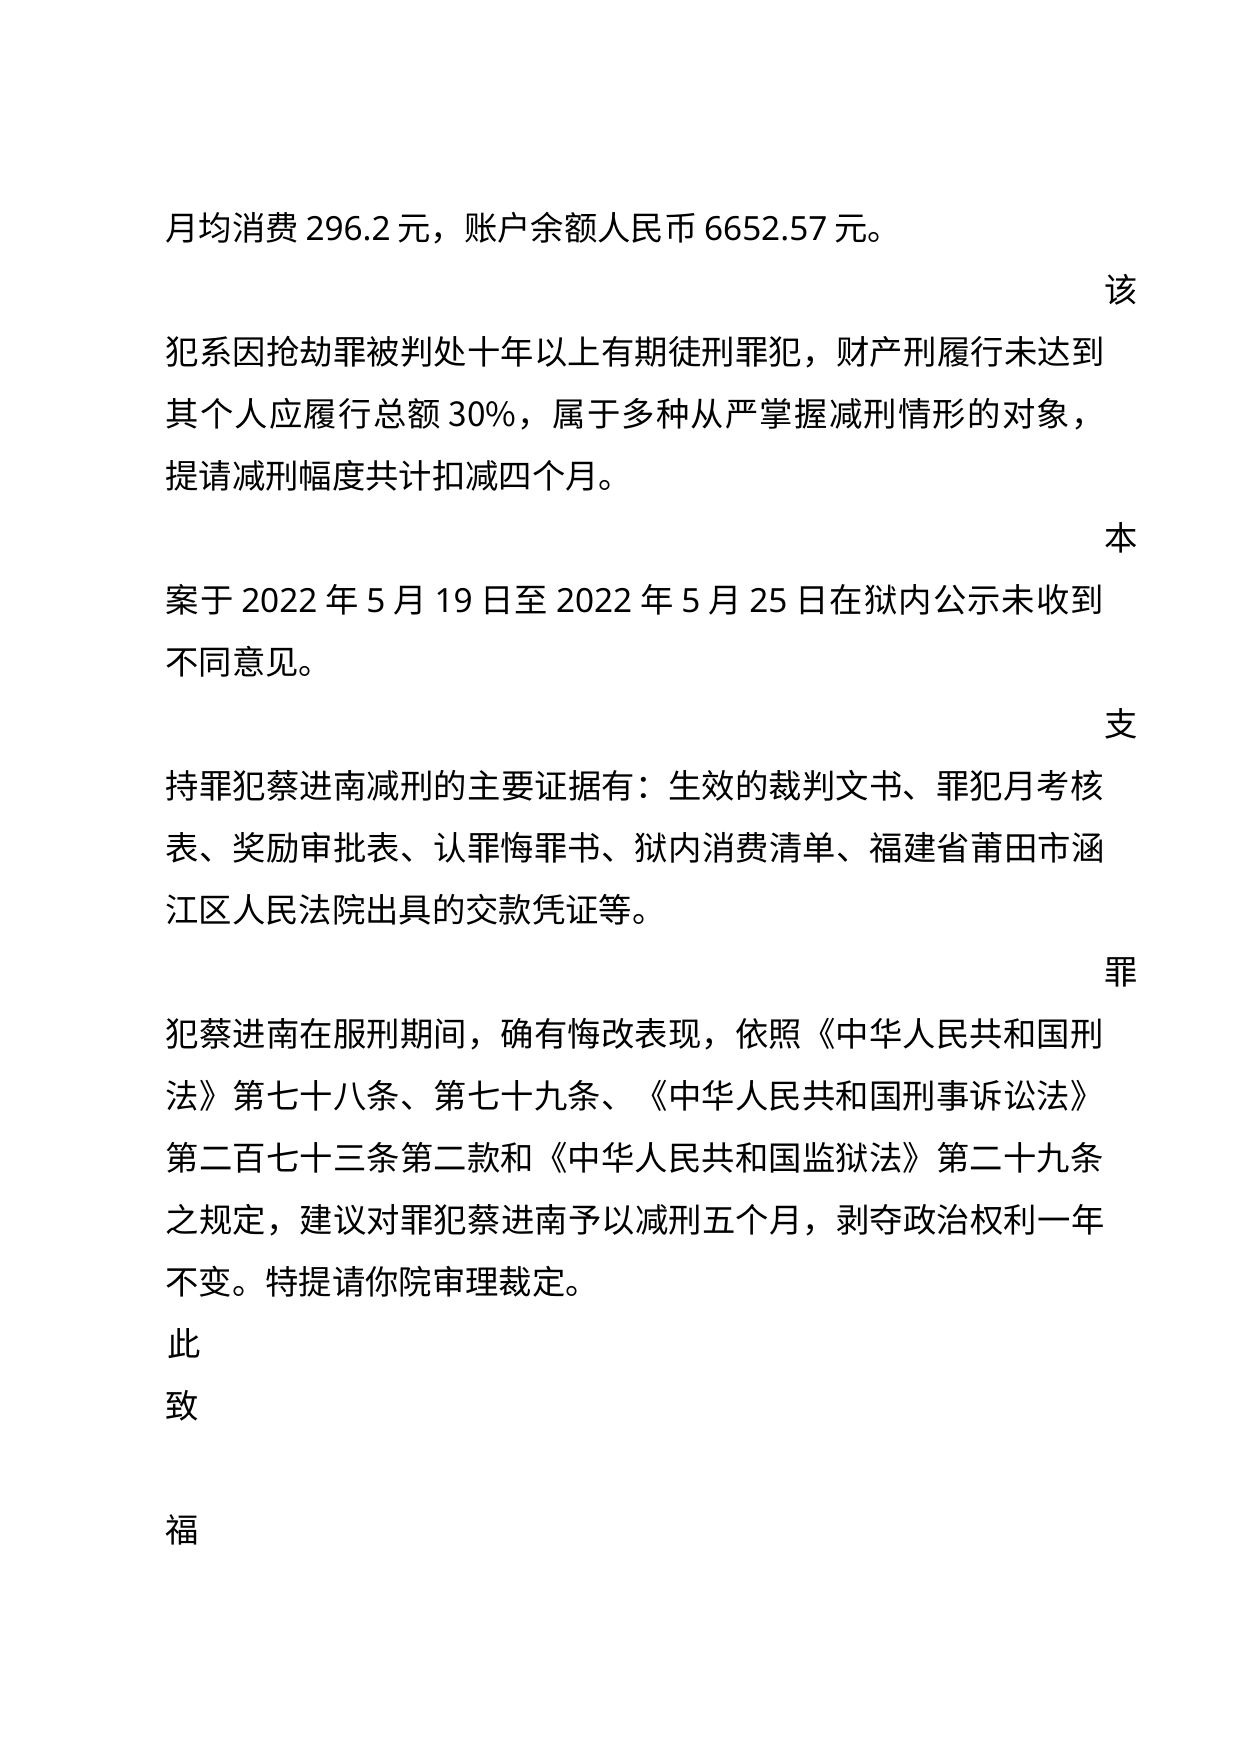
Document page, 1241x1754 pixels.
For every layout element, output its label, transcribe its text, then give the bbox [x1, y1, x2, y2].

text 本案于2022年5月19日至2022年5月25日在狱内公示未收到不同意见。 [165, 505, 1104, 691]
text 罪犯蔡进南在服刑期间，确有悔改表现，依照《中华人民共和国刑法》第七十八条、第七十九条、《中华人民共和国刑事诉讼法》第二百七十三条第二款和《中华人民共和国监狱法》第二十九条之规定，建议对罪犯蔡进南予以减刑五个月，剥夺政治权利一年不变。特提请你院审理裁定。 [165, 939, 1104, 1311]
text 支持罪犯蔡进南减刑的主要证据有：生效的裁判文书、罪犯月考核表、奖励审批表、认罪悔罪书、狱内消费清单、福建省莆田市涵江区人民法院出具的交款凭证等。 [165, 691, 1104, 939]
text 该犯系因抢劫罪被判处十年以上有期徒刑罪犯，财产刑履行未达到其个人应履行总额30%，属于多种从严掌握减刑情形的对象，提请减刑幅度共计扣减四个月。 [165, 257, 1104, 505]
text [165, 195, 1104, 257]
